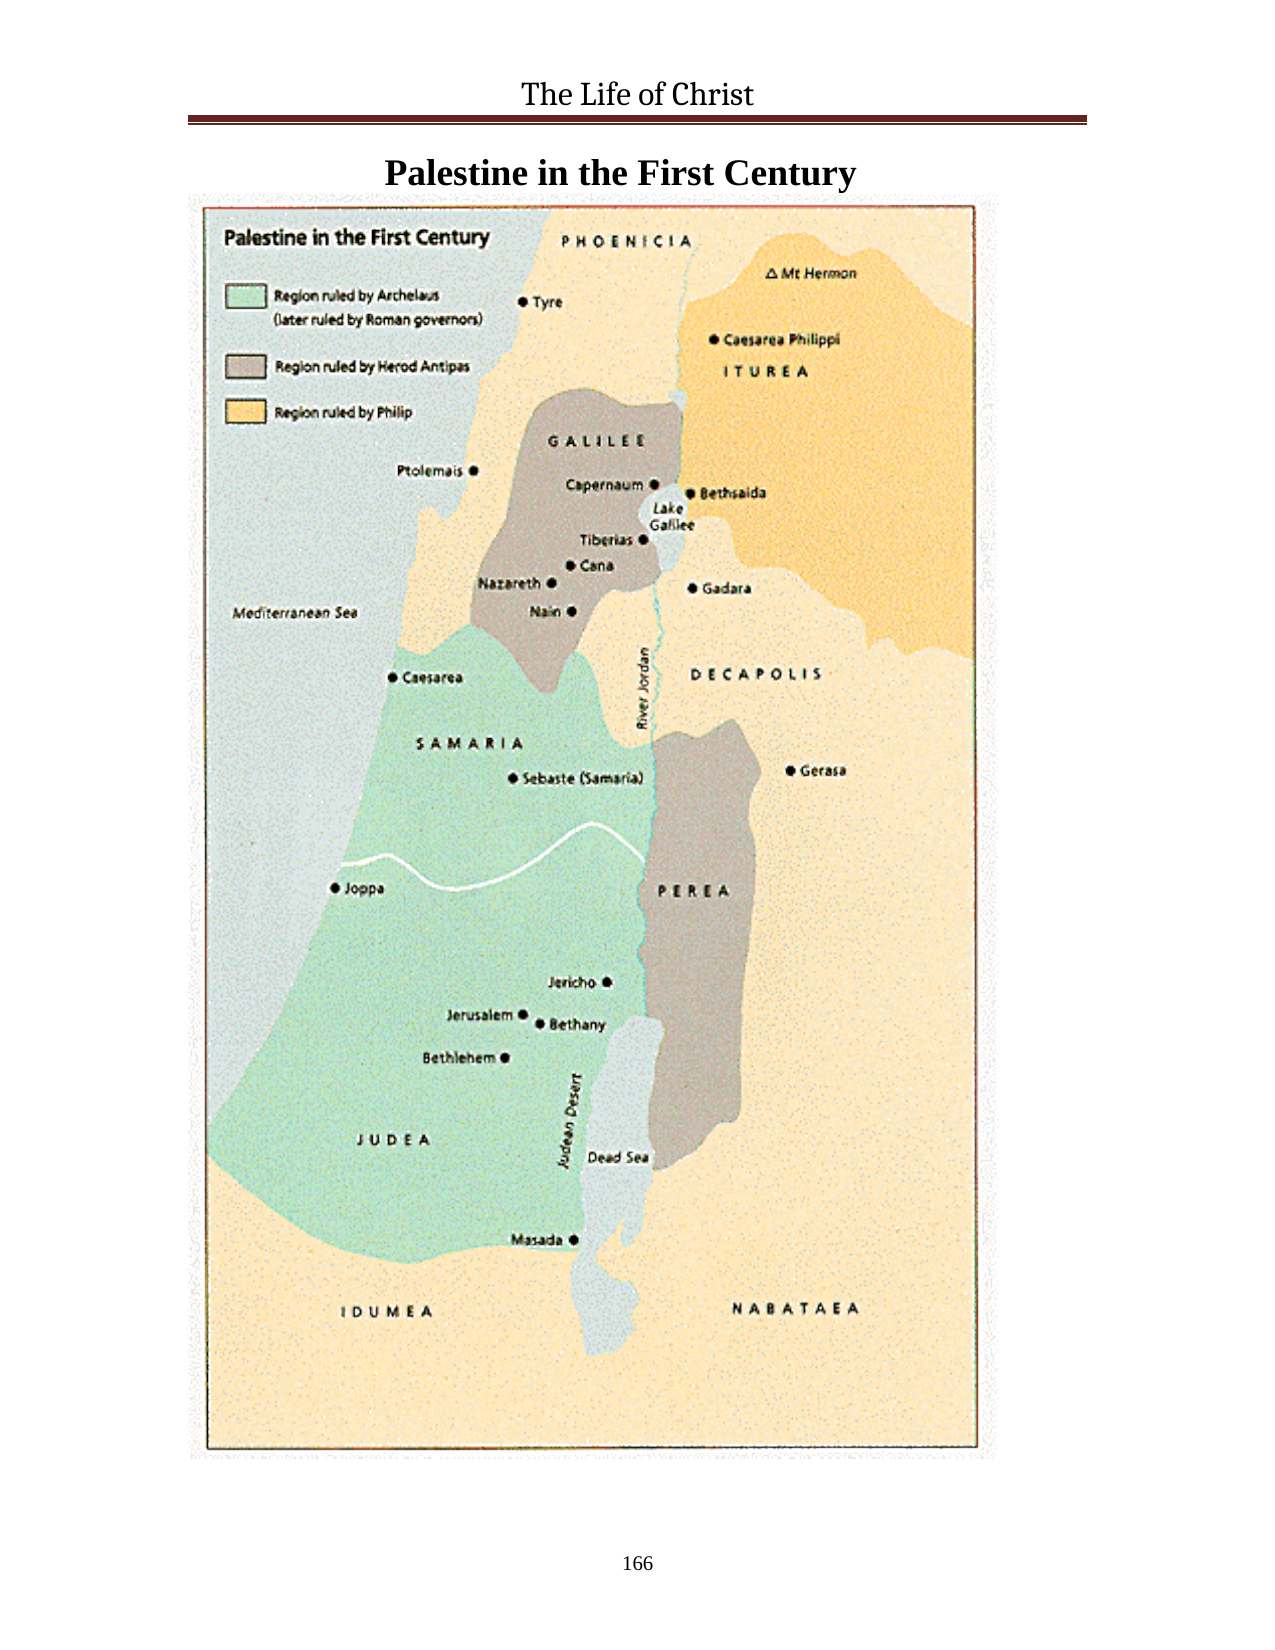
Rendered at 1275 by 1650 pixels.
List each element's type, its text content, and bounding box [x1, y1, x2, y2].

text Palestine in the First Century [187, 150, 1087, 193]
picture [187, 193, 999, 1459]
